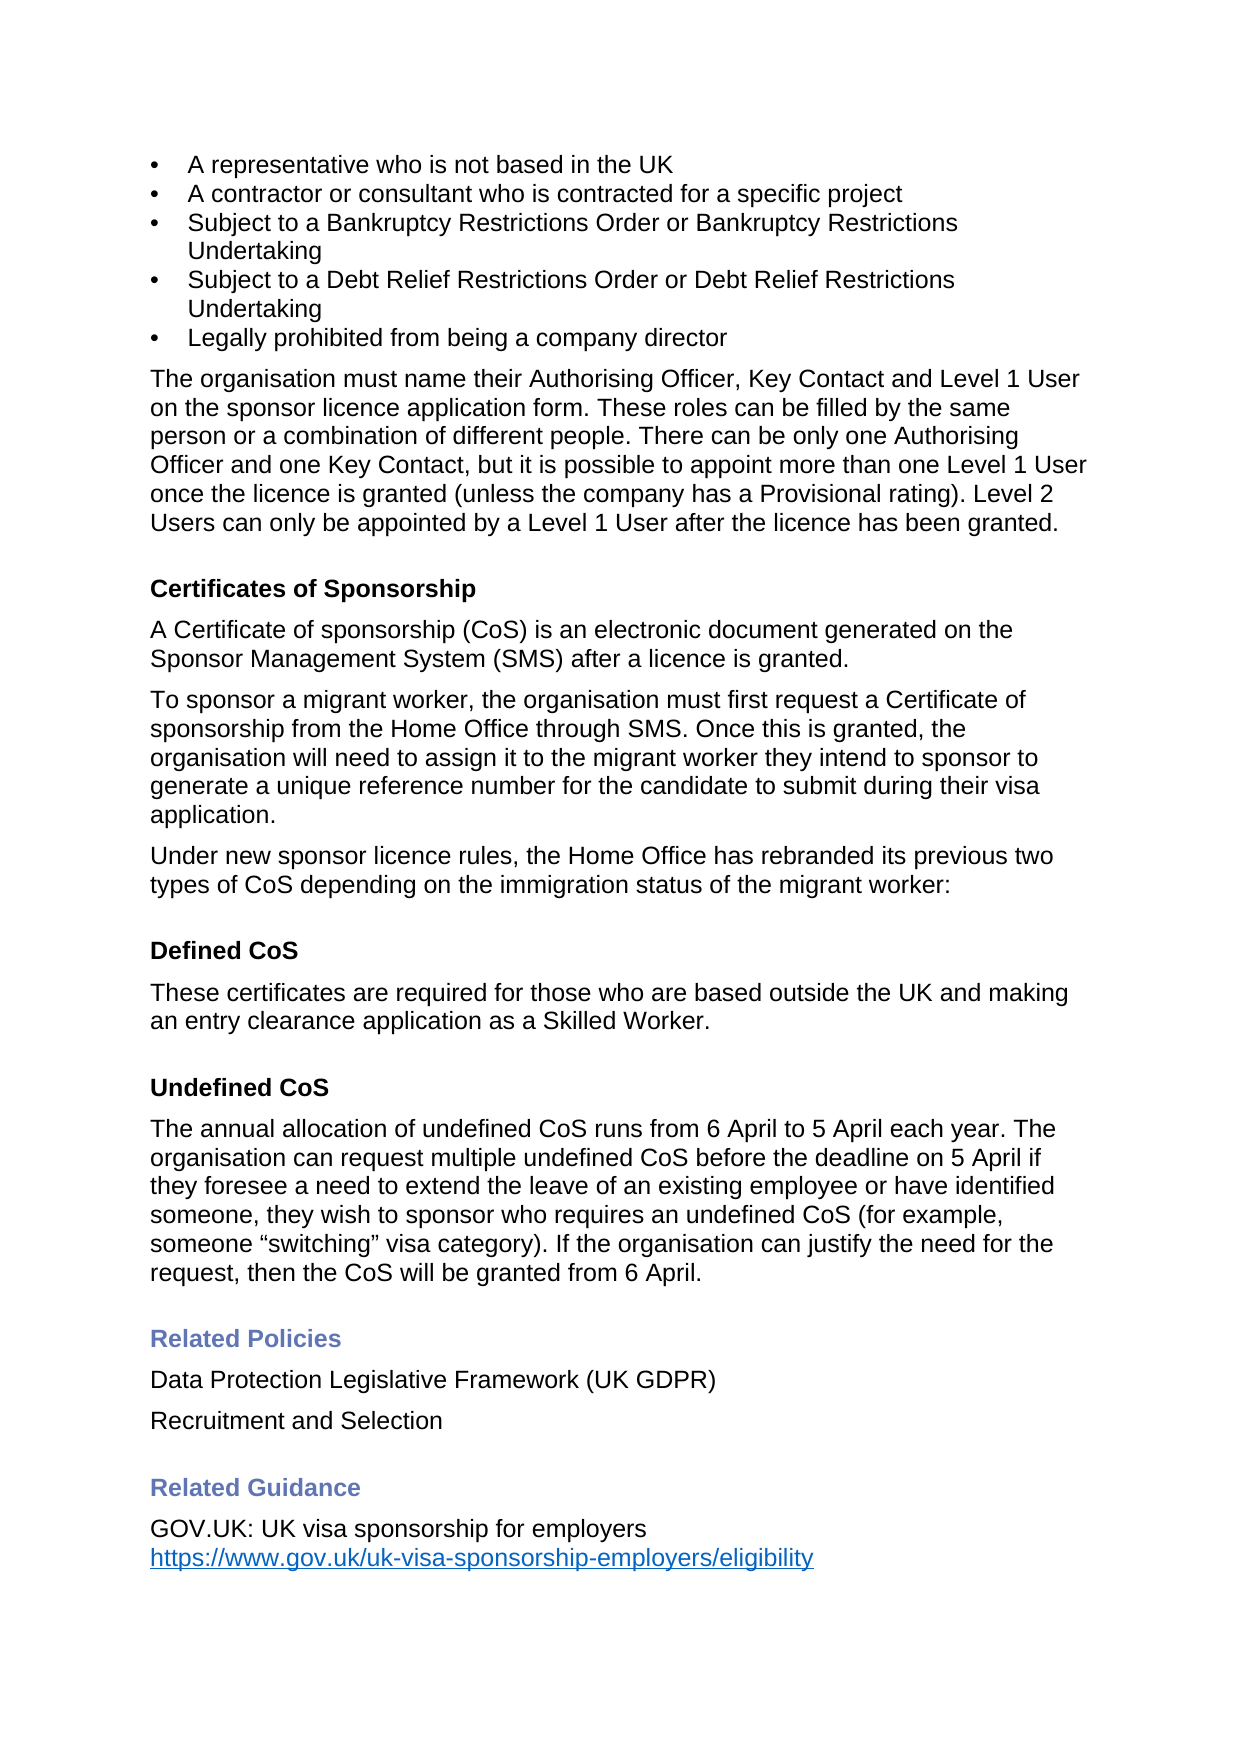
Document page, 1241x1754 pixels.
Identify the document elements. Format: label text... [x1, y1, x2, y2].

subtitle Related Guidance [150, 1472, 1090, 1501]
text The organisation must name their Authorising Officer, Key Contact and Level 1 User on the sponsor licence application form. These roles can be filled by the same person or a combination of different people. There can be only one Authorising Officer and one Key Contact, but it is possible to appoint more than one Level 1 User once the licence is granted (unless the company has a Provisional rating). Level 2 Users can only be appointed by a Level 1 User after the licence has been granted. [150, 364, 1090, 536]
subtitle Defined CoS [150, 936, 1090, 965]
text These certificates are required for those who are based outside the UK and making an entry clearance application as a Skilled Worker. [150, 977, 1090, 1035]
subtitle Undefined CoS [150, 1072, 1090, 1101]
subtitle Related Policies [150, 1324, 1090, 1352]
text A contractor or consultant who is contracted for a specific project [150, 179, 1090, 207]
text https://www.gov.uk/uk-visa-sponsorship-employers/eligibility [150, 1542, 1090, 1571]
text The annual allocation of undefined CoS runs from 6 April to 5 April each year. The organisation can request multiple undefined CoS before the deadline on 5 April if they foresee a need to extend the leave of an existing employee or have identified someone, they wish to sponsor who requires an undefined CoS (for example, someone “switching” visa category). If the organisation can justify the need for the request, then the CoS will be granted from 6 April. [150, 1114, 1090, 1286]
text Subject to a Bankruptcy Restrictions Order or Bankruptcy Restrictions Undertaking [150, 207, 1090, 265]
text GOV.UK: UK visa sponsorship for employers [150, 1514, 1090, 1542]
text A Certificate of sponsorship (CoS) is an electronic document generated on the Sponsor Management System (SMS) after a licence is granted. [150, 615, 1090, 672]
text Legally prohibited from being a company director [150, 322, 1090, 351]
subtitle Certificates of Sponsorship [150, 574, 1090, 602]
text Under new sponsor licence rules, the Home Office has rebranded its previous two types of CoS depending on the immigration status of the migrant worker: [150, 841, 1090, 899]
text Recruitment and Selection [150, 1406, 1090, 1435]
text Data Protection Legislative Framework (UK GDPR) [150, 1365, 1090, 1394]
text Subject to a Debt Relief Restrictions Order or Debt Relief Restrictions Undertaking [150, 265, 1090, 322]
text A representative who is not based in the UK [150, 150, 1090, 179]
text To sponsor a migrant worker, the organisation must first request a Certificate of sponsorship from the Home Office through SMS. Once this is granted, the organisation will need to assign it to the migrant worker they intend to sponsor to generate a unique reference number for the candidate to submit during their visa application. [150, 685, 1090, 829]
